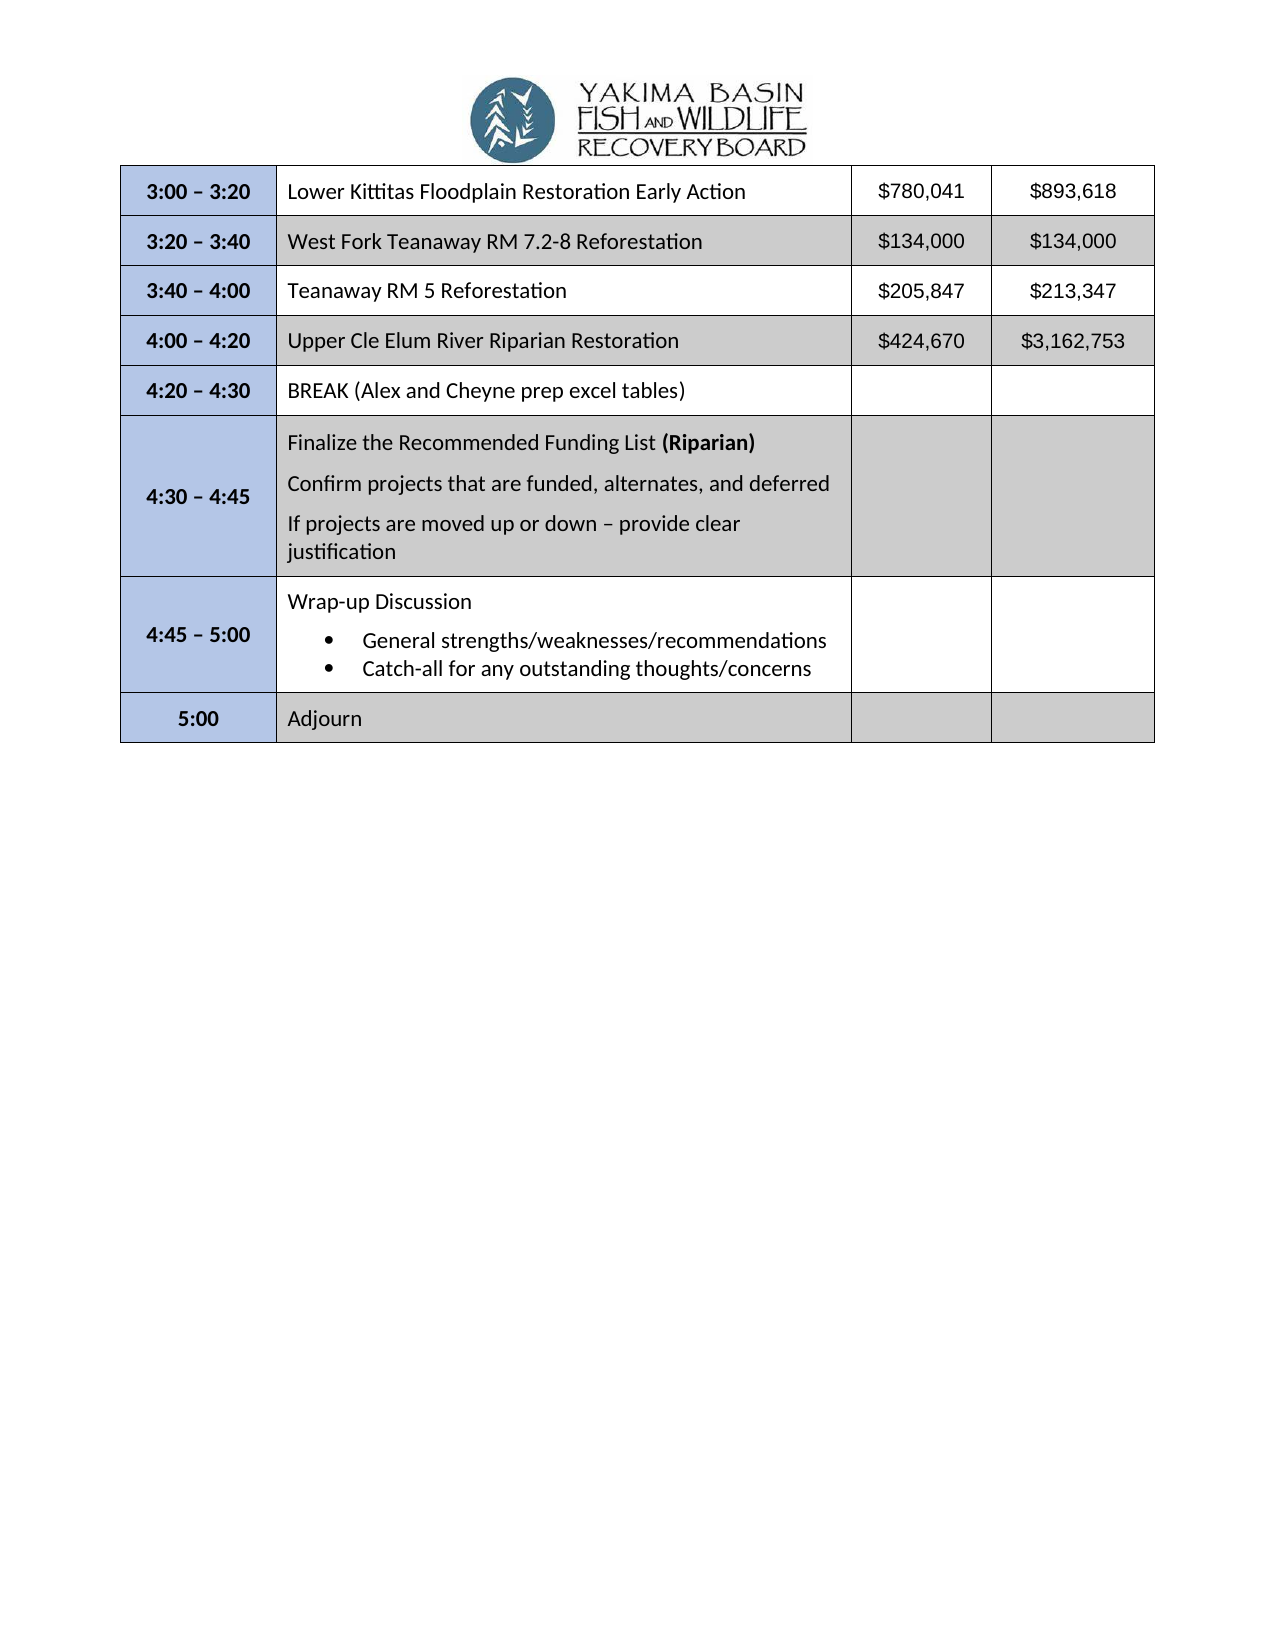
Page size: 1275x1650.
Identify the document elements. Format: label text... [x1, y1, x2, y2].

table_cell [852, 577, 991, 692]
table_cell [852, 693, 991, 742]
table_cell Adjourn [277, 693, 851, 742]
table_cell Teanaway RM 5 Reforestation [277, 266, 851, 315]
table_cell 4:20 – 4:30 [121, 366, 276, 415]
table_cell $213,347 [992, 266, 1154, 315]
table_cell $134,000 [992, 216, 1154, 265]
table_cell 4:30 – 4:45 [121, 416, 276, 576]
table_cell 3:20 – 3:40 [121, 216, 276, 265]
picture [461, 75, 814, 165]
table_cell BREAK (Alex and Cheyne prep excel tables) [277, 366, 851, 415]
table_cell [992, 416, 1154, 576]
table_cell [992, 693, 1154, 742]
table_cell $205,847 [852, 266, 991, 315]
table_cell $3,162,753 [992, 316, 1154, 365]
table_cell Wrap-up Discussion General strengths/weaknesses/recommendations Catch-all for any outstanding thoughts/concerns [277, 577, 851, 692]
table_cell $134,000 [852, 216, 991, 265]
table_cell 4:00 – 4:20 [121, 316, 276, 365]
table_cell $893,618 [992, 166, 1154, 215]
table_cell [992, 577, 1154, 692]
table_cell 5:00 [121, 693, 276, 742]
table_cell Finalize the Recommended Funding List (Riparian) Confirm projects that are funded, alternates, and deferred If projects are moved up or down – provide clear justification [277, 416, 851, 576]
table_cell West Fork Teanaway RM 7.2-8 Reforestation [277, 216, 851, 265]
table_cell Upper Cle Elum River Riparian Restoration [277, 316, 851, 365]
table_cell 3:00 – 3:20 [121, 166, 276, 215]
table_cell $780,041 [852, 166, 991, 215]
table_cell Lower Kittitas Floodplain Restoration Early Action [277, 166, 851, 215]
table_cell $424,670 [852, 316, 991, 365]
table_cell 4:45 – 5:00 [121, 577, 276, 692]
table_cell [852, 416, 991, 576]
table_cell 3:40 – 4:00 [121, 266, 276, 315]
table_cell [852, 366, 991, 415]
table_cell [992, 366, 1154, 415]
